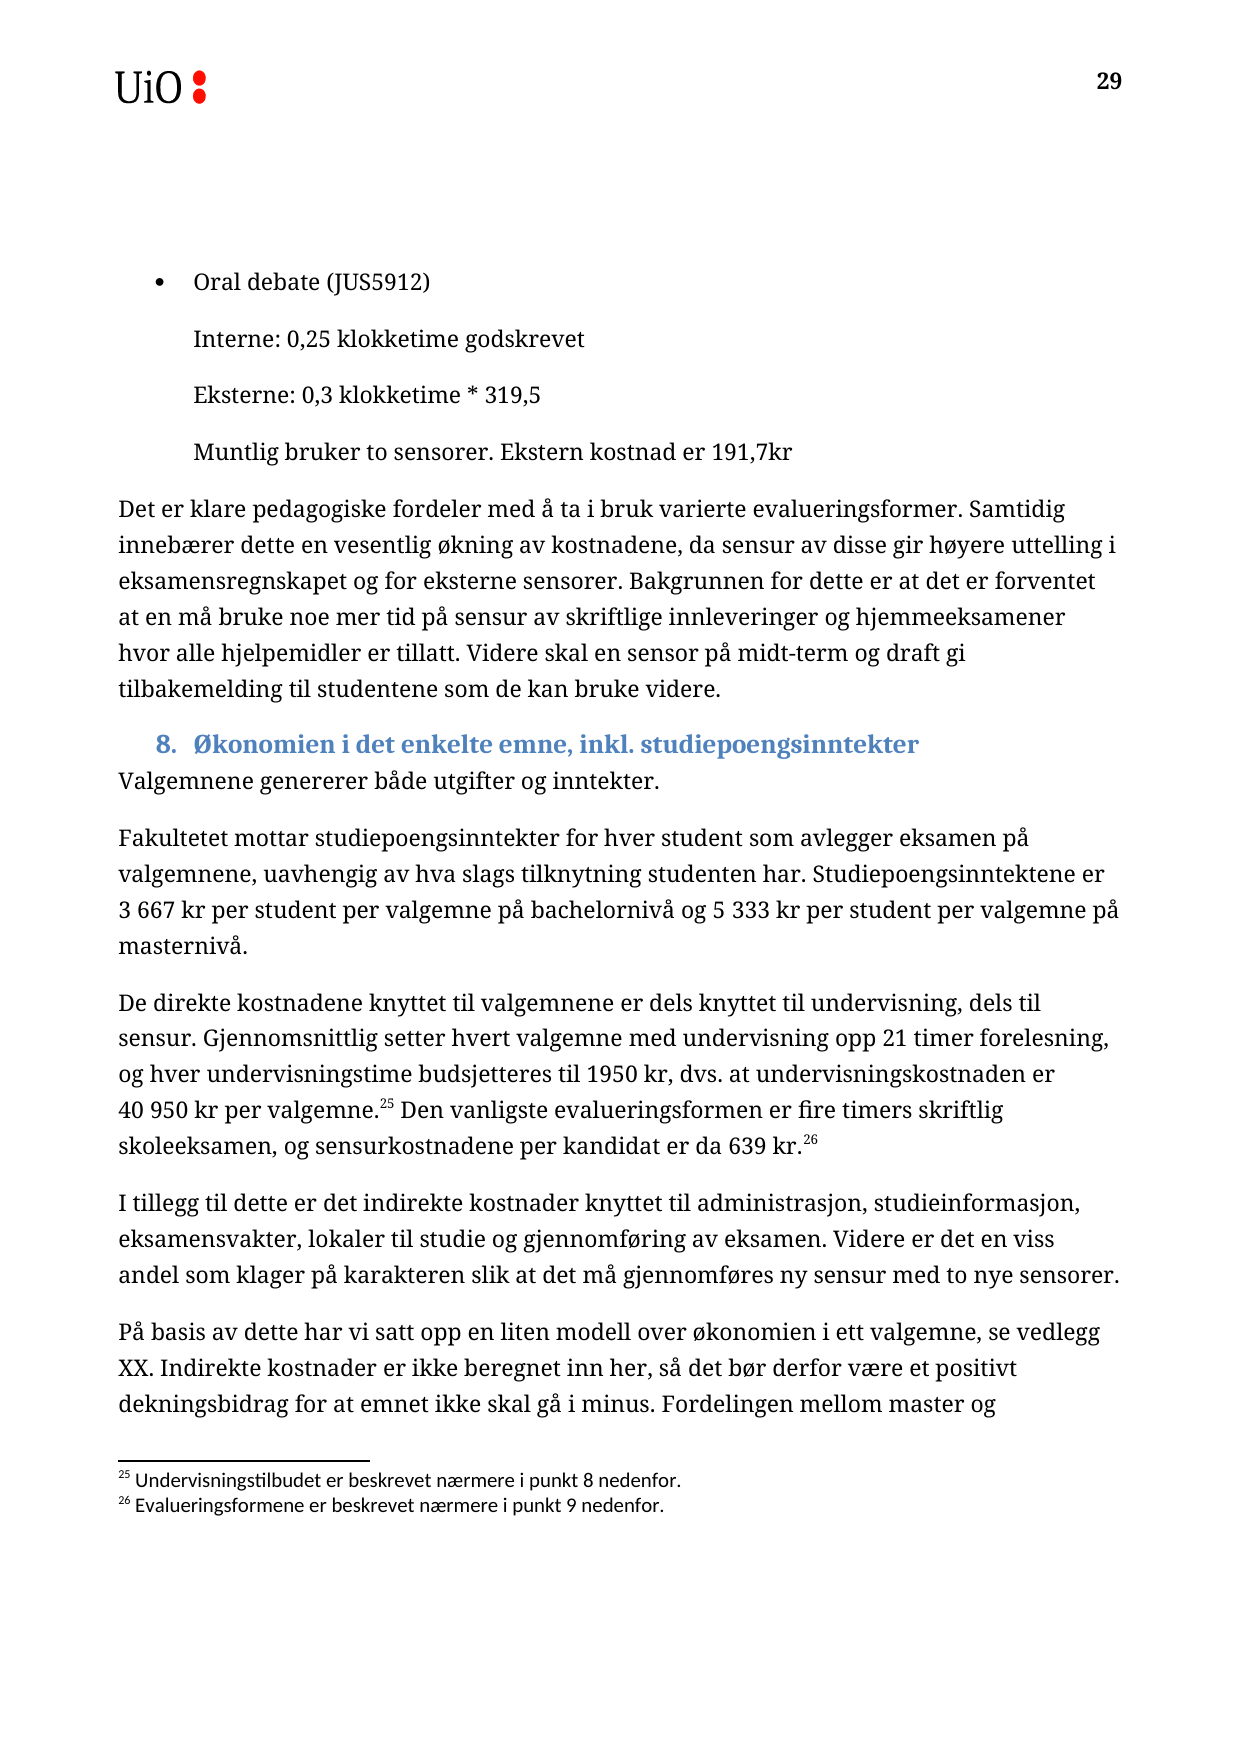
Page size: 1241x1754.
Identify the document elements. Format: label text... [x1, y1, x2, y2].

text Fakultetet mottar studiepoengsinntekter for hver student som avlegger eksamen på valgemnene, uavhengig av hva slags tilknytning studenten har. Studiepoengsinntektene er 3 667 kr per student per valgemne på bachelornivå og 5 333 kr per student per valgemne på masternivå. [118, 822, 1122, 961]
list Oral debate (JUS5912) [156, 266, 1122, 297]
text Eksterne: 0,3 klokketime * 319,5 [193, 379, 1122, 411]
text Det er klare pedagogiske fordeler med å ta i bruk varierte evalueringsformer. Samtidig innebærer dette en vesentlig økning av kostnadene, da sensur av disse gir høyere uttelling i eksamensregnskapet og for eksterne sensorer. Bakgrunnen for dette er at det er forventet at en må bruke noe mer tid på sensur av skriftlige innleveringer og hjemmeeksamener hvor alle hjelpemidler er tillatt. Videre skal en sensor på midt-term og draft gi tilbakemelding til studentene som de kan bruke videre. [118, 493, 1122, 704]
text I tillegg til dette er det indirekte kostnader knyttet til administrasjon, studieinformasjon, eksamensvakter, lokaler til studie og gjennomføring av eksamen. Videre er det en viss andel som klager på karakteren slik at det må gjennomføres ny sensur med to nye sensorer. [118, 1187, 1122, 1290]
text Muntlig bruker to sensorer. Ekstern kostnad er 191,7kr [193, 436, 1122, 467]
text Interne: 0,25 klokketime godskrevet [193, 323, 1122, 354]
subtitle Økonomien i det enkelte emne, inkl. studiepoengsinntekter [156, 729, 1122, 761]
text De direkte kostnadene knyttet til valgemnene er dels knyttet til undervisning, dels til sensur. Gjennomsnittlig setter hvert valgemne med undervisning opp 21 timer forelesning, og hver undervisningstime budsjetteres til 1950 kr, dvs. at undervisningskostnaden er 40 950 kr per valgemne. Den vanligste evalueringsformen er fire timers skriftlig skoleeksamen, og sensurkostnadene per kandidat er da 639 kr. [118, 986, 1122, 1161]
text Valgemnene genererer både utgifter og inntekter. [118, 765, 1122, 796]
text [118, 1316, 1122, 1419]
